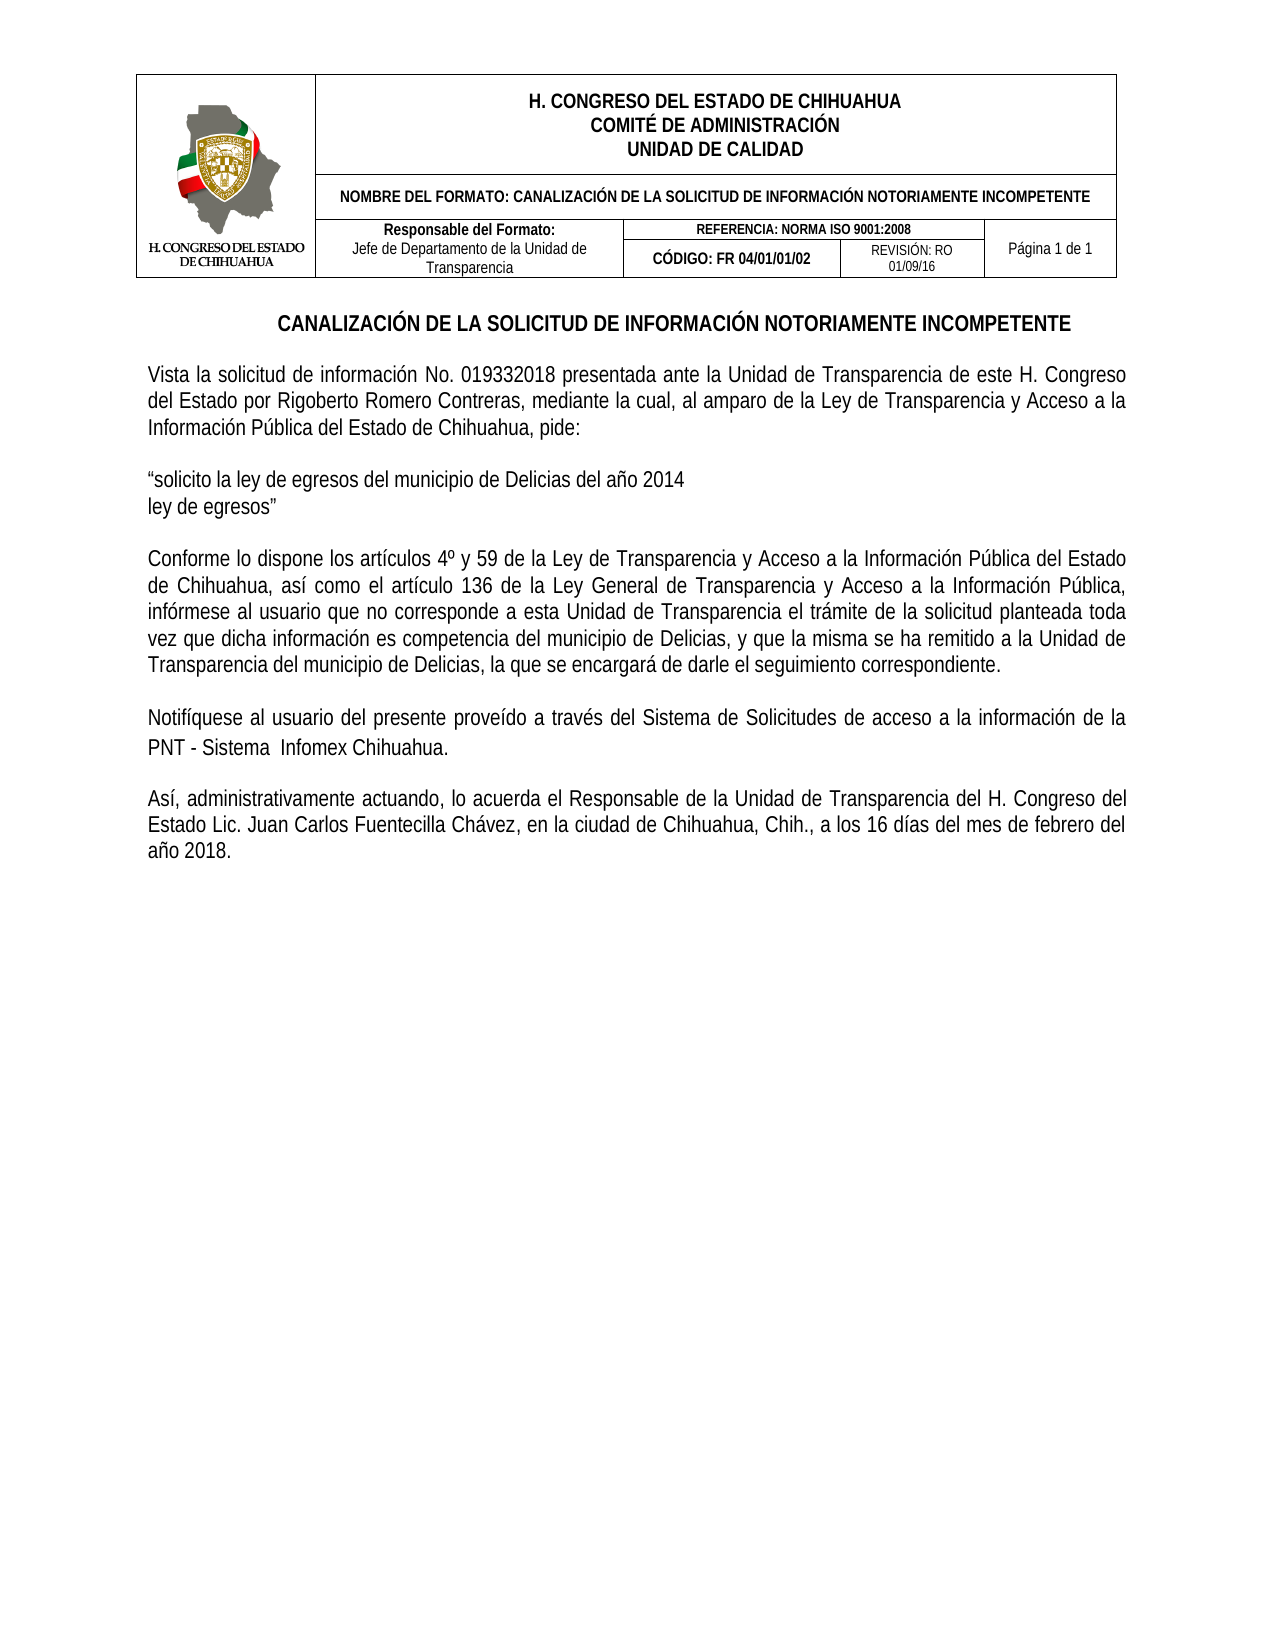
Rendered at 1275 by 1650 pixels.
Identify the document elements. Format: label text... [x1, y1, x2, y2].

text CANALIZACIÓN DE LA SOLICITUD DE INFORMACIÓN NOTORIAMENTE INCOMPETENTE [148, 310, 1127, 336]
text ley de egresos” [148, 493, 1127, 519]
text Conforme lo dispone los artículos 4º y 59 de la Ley de Transparencia y Acceso a la Información Pública del Estado de Chihuahua, así como el artículo 136 de la Ley General de Transparencia y Acceso a la Información Pública, infórmese al usuario que no corresponde a esta Unidad de Transparencia el trámite de la solicitud planteada toda vez que dicha información es competencia del municipio de Delicias, y que la misma se ha remitido a la Unidad de Transparencia del municipio de Delicias, la que se encargará de darle el seguimiento correspondiente. [148, 545, 1127, 677]
text “solicito la ley de egresos del municipio de Delicias del año 2014 [148, 466, 1127, 493]
text Notifíquese al usuario del presente proveído a través del Sistema de Solicitudes de acceso a la información de la PNT - Sistema Infomex Chihuahua. [148, 703, 1127, 760]
picture [138, 94, 315, 277]
text Así, administrativamente actuando, lo acuerda el Responsable de la Unidad de Transparencia del H. Congreso del Estado Lic. Juan Carlos Fuentecilla Chávez, en la ciudad de Chihuahua, Chih., a los 16 días del mes de febrero del año 2018. [148, 785, 1127, 864]
text Vista la solicitud de información No. 019332018 presentada ante la Unidad de Transparencia de este H. Congreso del Estado por Rigoberto Romero Contreras, mediante la cual, al amparo de la Ley de Transparencia y Acceso a la Información Pública del Estado de Chihuahua, pide: [148, 361, 1127, 440]
